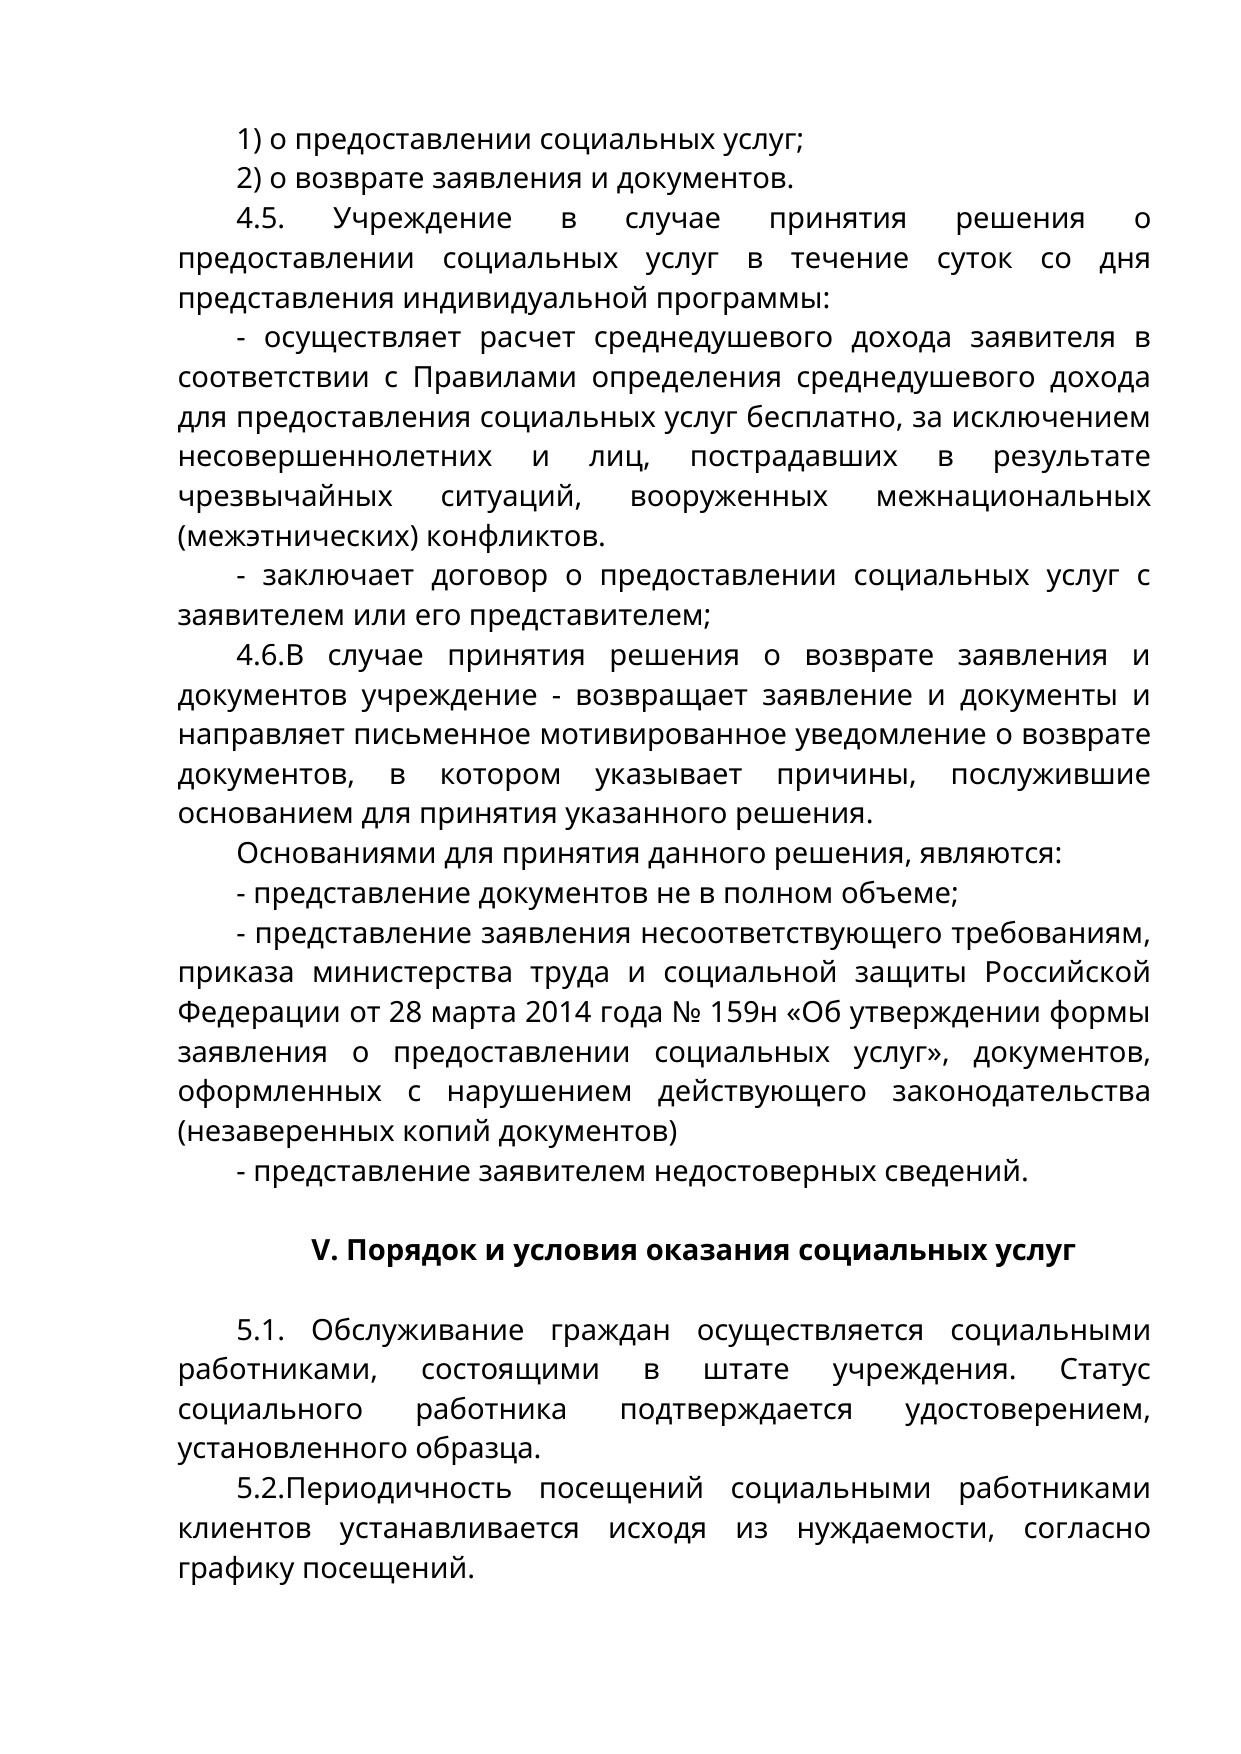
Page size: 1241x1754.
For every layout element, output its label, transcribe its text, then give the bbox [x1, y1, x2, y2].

list 4.6.В случае принятия решения о возврате заявления и документов учреждение - возвращает заявление и документы и направляет письменное мотивированное уведомление о возврате документов, в котором указывает причины, послужившие основанием для принятия указанного решения. [177, 634, 1152, 832]
list V. Порядок и условия оказания социальных услуг [252, 1229, 1152, 1269]
list 5.1. Обслуживание граждан осуществляется социальными работниками, состоящими в штате учреждения. Статус социального работника подтверждается удостоверением, установленного образца. [177, 1309, 1152, 1467]
list - представление заявления несоответствующего требованиям, приказа министерства труда и социальной защиты Российской Федерации от 28 марта 2014 года № 159н «Об утверждении формы заявления о предоставлении социальных услуг», документов, оформленных с нарушением действующего законодательства (незаверенных копий документов) [177, 912, 1152, 1150]
list 1) о предоставлении социальных услуг; [177, 118, 1152, 158]
list - заключает договор о предоставлении социальных услуг с заявителем или его представителем; [177, 555, 1152, 634]
list 4.5. Учреждение в случае принятия решения о предоставлении социальных услуг в течение суток со дня представления индивидуальной программы: [177, 197, 1152, 317]
list 2) о возврате заявления и документов. [177, 158, 1152, 197]
list - представление заявителем недостоверных сведений. [177, 1150, 1152, 1190]
list - осуществляет расчет среднедушевого дохода заявителя в соответствии с Правилами определения среднедушевого дохода для предоставления социальных услуг бесплатно, за исключением несовершеннолетних и лиц, пострадавших в результате чрезвычайных ситуаций, вооруженных межнациональных (межэтнических) конфликтов. [177, 317, 1152, 555]
list - представление документов не в полном объеме; [177, 872, 1152, 912]
list Основаниями для принятия данного решения, являются: [177, 832, 1152, 872]
list 5.2.Периодичность посещений социальными работниками клиентов устанавливается исходя из нуждаемости, согласно графику посещений. [177, 1467, 1152, 1587]
